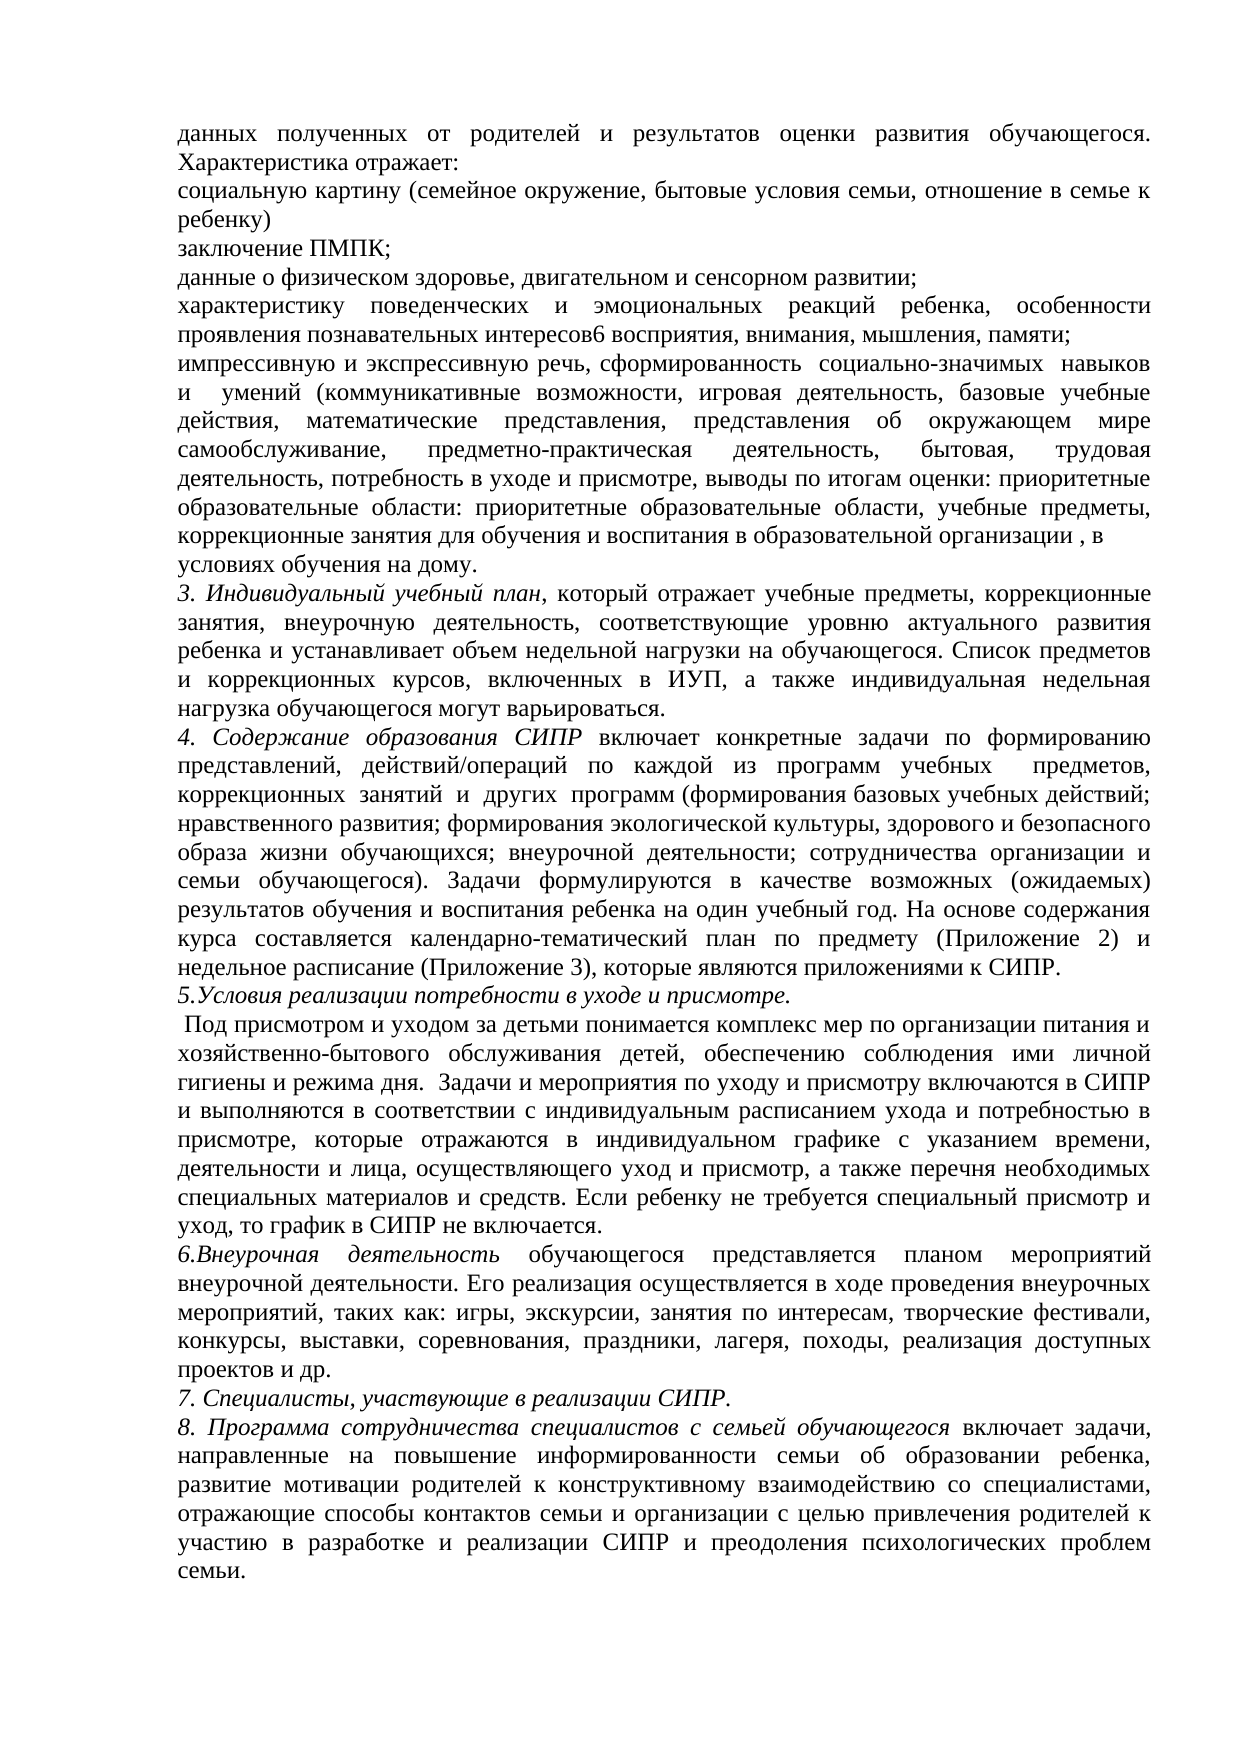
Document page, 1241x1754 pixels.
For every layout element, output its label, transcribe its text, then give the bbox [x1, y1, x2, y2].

text 3. Индивидуальный учебный план, который отражает учебные предметы, коррекционные занятия, внеурочную деятельность, соответствующие уровню актуального развития ребенка и устанавливает объем недельной нагрузки на обучающегося. Список предметов и коррекционных курсов, включенных в ИУП, а также индивидуальная недельная нагрузка обучающегося могут варьироваться. [177, 578, 1152, 722]
text заключение ПМПК; [177, 233, 1152, 262]
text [177, 118, 1152, 176]
text 5.Условия реализации потребности в уходе и присмотре. [177, 981, 1152, 1009]
text социальную картину (семейное окружение, бытовые условия семьи, отношение в семье к ребенку) [177, 176, 1152, 233]
text импрессивную и экспрессивную речь, сформированность социально-значимых навыков и умений (коммуникативные возможности, игровая деятельность, базовые учебные действия, математические представления, представления об окружающем мире самообслуживание, предметно-практическая деятельность, бытовая, трудовая деятельность, потребность в уходе и присмотре, выводы по итогам оценки: приоритетные образовательные области: приоритетные образовательные области, учебные предметы, коррекционные занятия для обучения и воспитания в образовательной организации , в [177, 348, 1152, 549]
text 7. Специалисты, участвующие в реализации СИПР. [177, 1383, 1152, 1412]
text 4. Содержание образования СИПР включает конкретные задачи по формированию представлений, действий/операций по каждой из программ учебных предметов, коррекционных занятий и других программ (формирования базовых учебных действий; нравственного развития; формирования экологической культуры, здорового и безопасного образа жизни обучающихся; внеурочной деятельности; сотрудничества организации и семьи обучающегося). Задачи формулируются в качестве возможных (ожидаемых) результатов обучения и воспитания ребенка на один учебный год. На основе содержания курса составляется календарно-тематический план по предмету (Приложение 2) и недельное расписание (Приложение 3), которые являются приложениями к СИПР. [177, 722, 1152, 981]
text 8. Программа сотрудничества специалистов с семьей обучающегося включает задачи, направленные на повышение информированности семьи об образовании ребенка, развитие мотивации родителей к конструктивному взаимодействию со специалистами, отражающие способы контактов семьи и организации с целью привлечения родителей к участию в разработке и реализации СИПР и преодоления психологических проблем семьи. [177, 1412, 1152, 1584]
text данные о физическом здоровье, двигательном и сенсорном развитии; [177, 262, 1152, 291]
text характеристику поведенческих и эмоциональных реакций ребенка, особенности проявления познавательных интересов6 восприятия, внимания, мышления, памяти; [177, 291, 1152, 348]
text 6.Внеурочная деятельность обучающегося представляется планом мероприятий внеурочной деятельности. Его реализация осуществляется в ходе проведения внеурочных мероприятий, таких как: игры, экскурсии, занятия по интересам, творческие фестивали, конкурсы, выставки, соревнования, праздники, лагеря, походы, реализация доступных проектов и др. [177, 1239, 1152, 1383]
text Под присмотром и уходом за детьми понимается комплекс мер по организации питания и хозяйственно-бытового обслуживания детей, обеспечению соблюдения ими личной гигиены и режима дня. Задачи и мероприятия по уходу и присмотру включаются в СИПР и выполняются в соответствии с индивидуальным расписанием ухода и потребностью в присмотре, которые отражаются в индивидуальном графике с указанием времени, деятельности и лица, осуществляющего уход и присмотр, а также перечня необходимых специальных материалов и средств. Если ребенку не требуется специальный присмотр и уход, то график в СИПР не включается. [177, 1009, 1152, 1239]
text условиях обучения на дому. [177, 549, 1152, 578]
